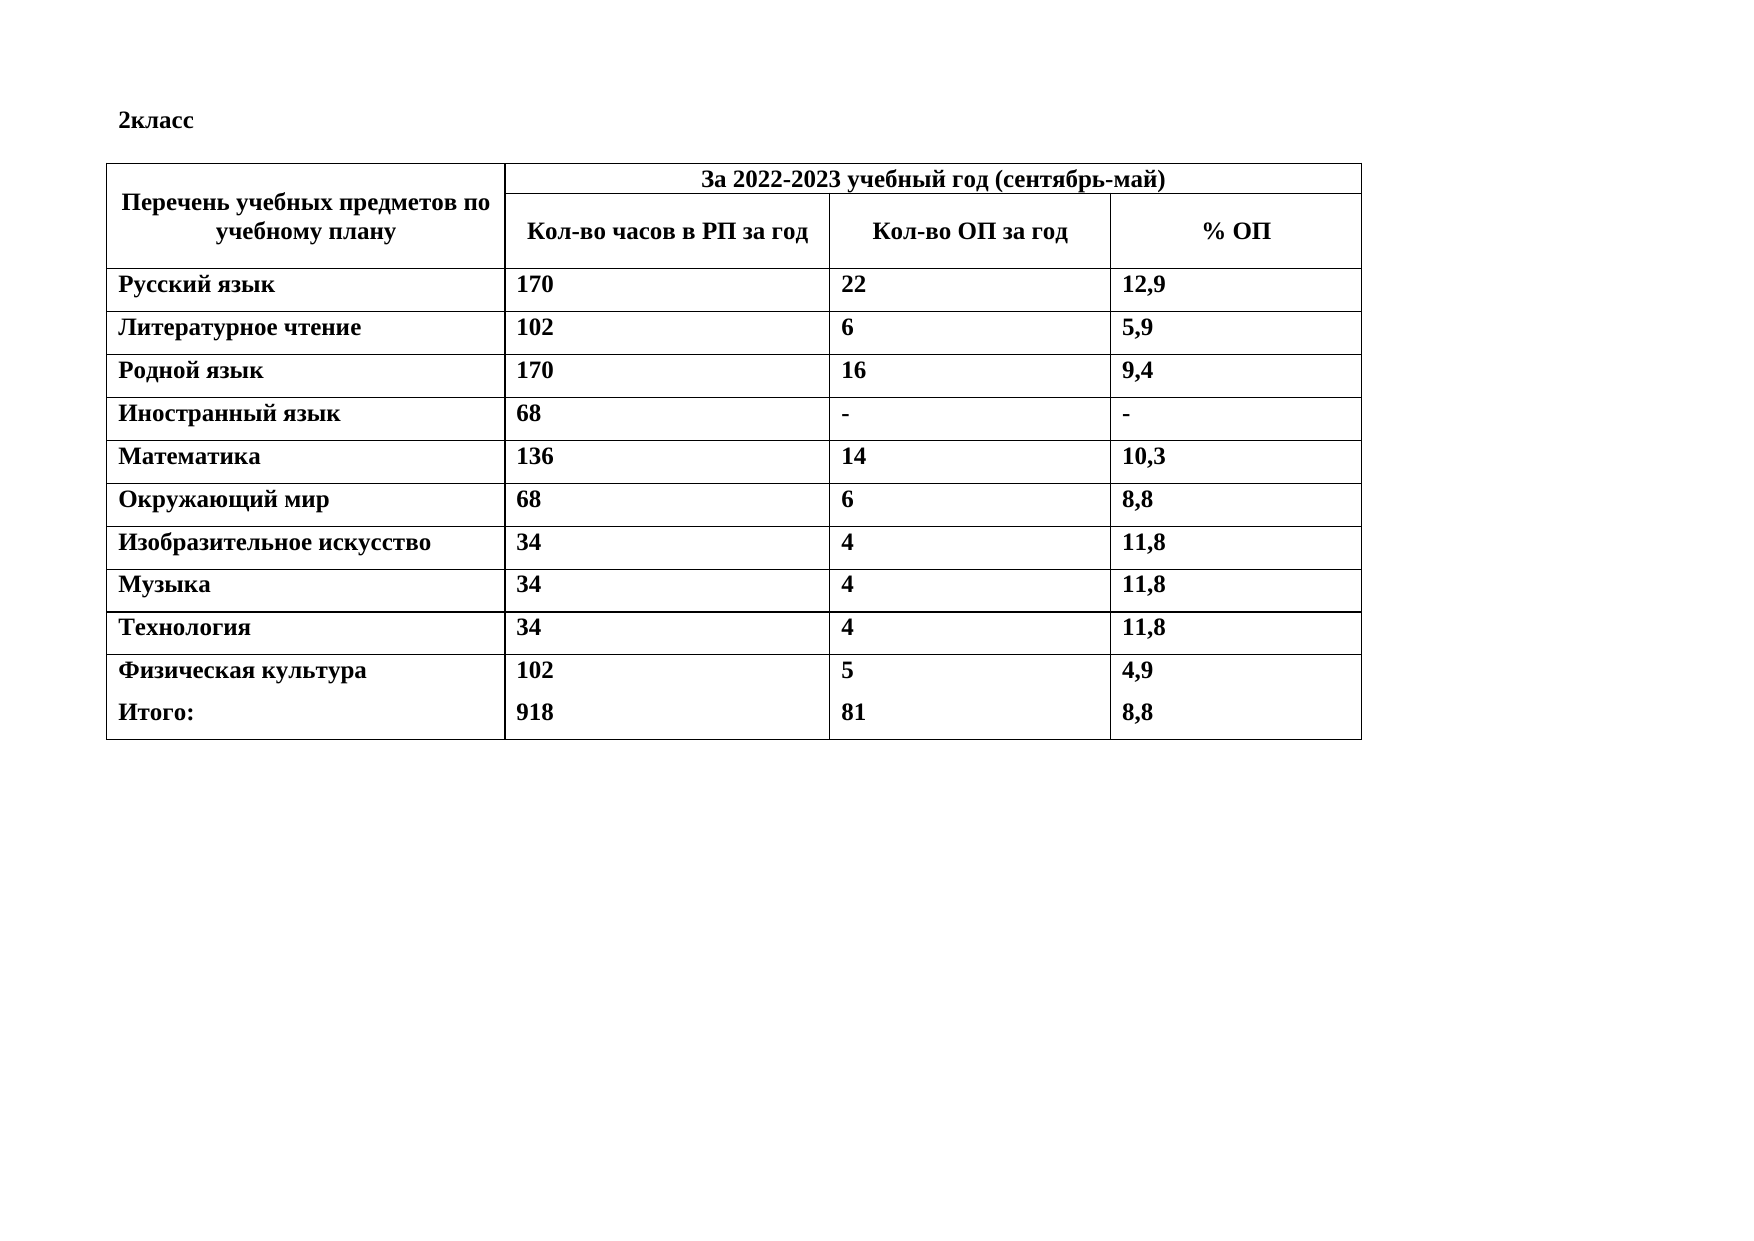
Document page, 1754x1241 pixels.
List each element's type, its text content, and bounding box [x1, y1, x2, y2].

table_cell 4,9 [1111, 655, 1361, 697]
table_cell 5,9 [1111, 312, 1361, 354]
table_cell Физическая культура [107, 655, 504, 697]
table_cell Кол-во ОП за год [830, 194, 1110, 268]
table_cell 11,8 [1111, 527, 1361, 568]
table_cell 918 [506, 697, 829, 739]
table_cell Литературное чтение [107, 312, 504, 354]
table_header Перечень учебных предметов по учебному плану [107, 164, 504, 268]
table_cell 22 [830, 269, 1110, 311]
table_cell 6 [830, 484, 1110, 526]
table_cell 81 [830, 697, 1110, 739]
table_cell Технология [107, 613, 504, 654]
table_cell Итого: [107, 697, 504, 739]
table_cell Окружающий мир [107, 484, 504, 526]
table_cell 8,8 [1111, 697, 1361, 739]
table_cell 5 [830, 655, 1110, 697]
table_cell 6 [830, 312, 1110, 354]
table_cell 68 [506, 398, 829, 440]
text 2класс [118, 105, 1636, 134]
table_cell 136 [506, 441, 829, 483]
table_cell Русский язык [107, 269, 504, 311]
table_cell - [1111, 398, 1361, 440]
table_header За 2022-2023 учебный год (сентябрь-май) [506, 164, 1361, 192]
table_cell 34 [506, 527, 829, 568]
table_cell 170 [506, 269, 829, 311]
table_cell 14 [830, 441, 1110, 483]
table_cell 68 [506, 484, 829, 526]
table_cell 4 [830, 527, 1110, 568]
table_cell 11,8 [1111, 570, 1361, 611]
table_cell 34 [506, 613, 829, 654]
table_cell 11,8 [1111, 613, 1361, 654]
table_cell 10,3 [1111, 441, 1361, 483]
table_cell Музыка [107, 570, 504, 611]
table_cell 102 [506, 655, 829, 697]
table_cell 170 [506, 355, 829, 397]
table_cell 8,8 [1111, 484, 1361, 526]
table_cell % ОП [1111, 194, 1361, 268]
table_cell 16 [830, 355, 1110, 397]
table_cell - [830, 398, 1110, 440]
table_cell 4 [830, 570, 1110, 611]
table_cell 12,9 [1111, 269, 1361, 311]
table_cell Изобразительное искусство [107, 527, 504, 568]
table_cell 4 [830, 613, 1110, 654]
table_cell Математика [107, 441, 504, 483]
table_cell 9,4 [1111, 355, 1361, 397]
table_cell Кол-во часов в РП за год [506, 194, 829, 268]
table_cell Родной язык [107, 355, 504, 397]
table_cell 34 [506, 570, 829, 611]
table_cell Иностранный язык [107, 398, 504, 440]
table_cell 102 [506, 312, 829, 354]
